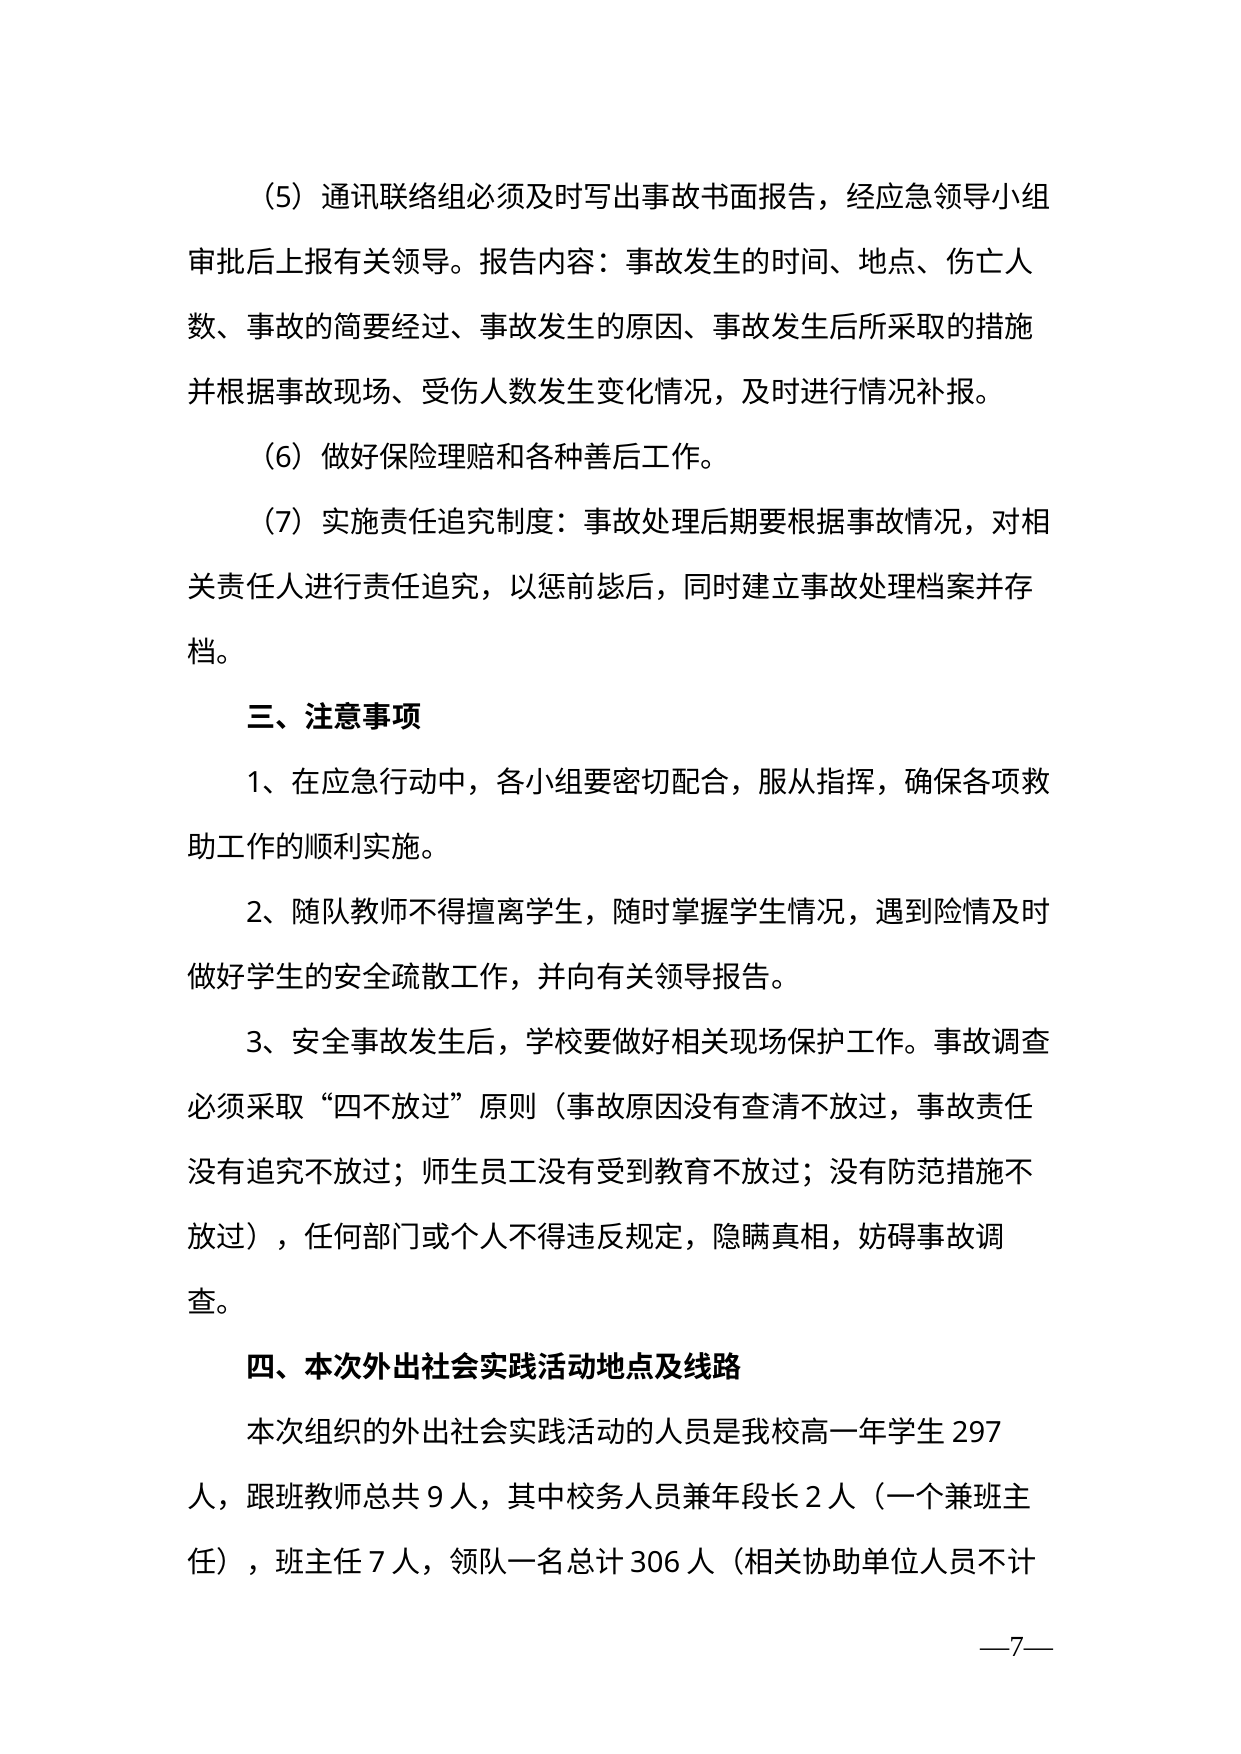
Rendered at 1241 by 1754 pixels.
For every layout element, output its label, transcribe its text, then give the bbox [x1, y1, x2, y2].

text （7）实施责任追究制度：事故处理后期要根据事故情况，对相关责任人进行责任追究，以惩前毖后，同时建立事故处理档案并存档。 [187, 487, 1053, 682]
text 3、安全事故发生后，学校要做好相关现场保护工作。事故调查必须采取“四不放过”原则（事故原因没有查清不放过，事故责任没有追究不放过；师生员工没有受到教育不放过；没有防范措施不放过），任何部门或个人不得违反规定，隐瞒真相，妨碍事故调查。 [187, 1007, 1053, 1332]
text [187, 1397, 1053, 1592]
text 四、本次外出社会实践活动地点及线路 [187, 1332, 1053, 1397]
text （5）通讯联络组必须及时写出事故书面报告，经应急领导小组审批后上报有关领导。报告内容：事故发生的时间、地点、伤亡人数、事故的简要经过、事故发生的原因、事故发生后所采取的措施并根据事故现场、受伤人数发生变化情况，及时进行情况补报。 [187, 162, 1053, 422]
text 三、注意事项 [187, 682, 1053, 747]
text 2、随队教师不得擅离学生，随时掌握学生情况，遇到险情及时做好学生的安全疏散工作，并向有关领导报告。 [187, 877, 1053, 1007]
text 1、在应急行动中，各小组要密切配合，服从指挥，确保各项救助工作的顺利实施。 [187, 747, 1053, 877]
text （6）做好保险理赔和各种善后工作。 [187, 422, 1053, 487]
